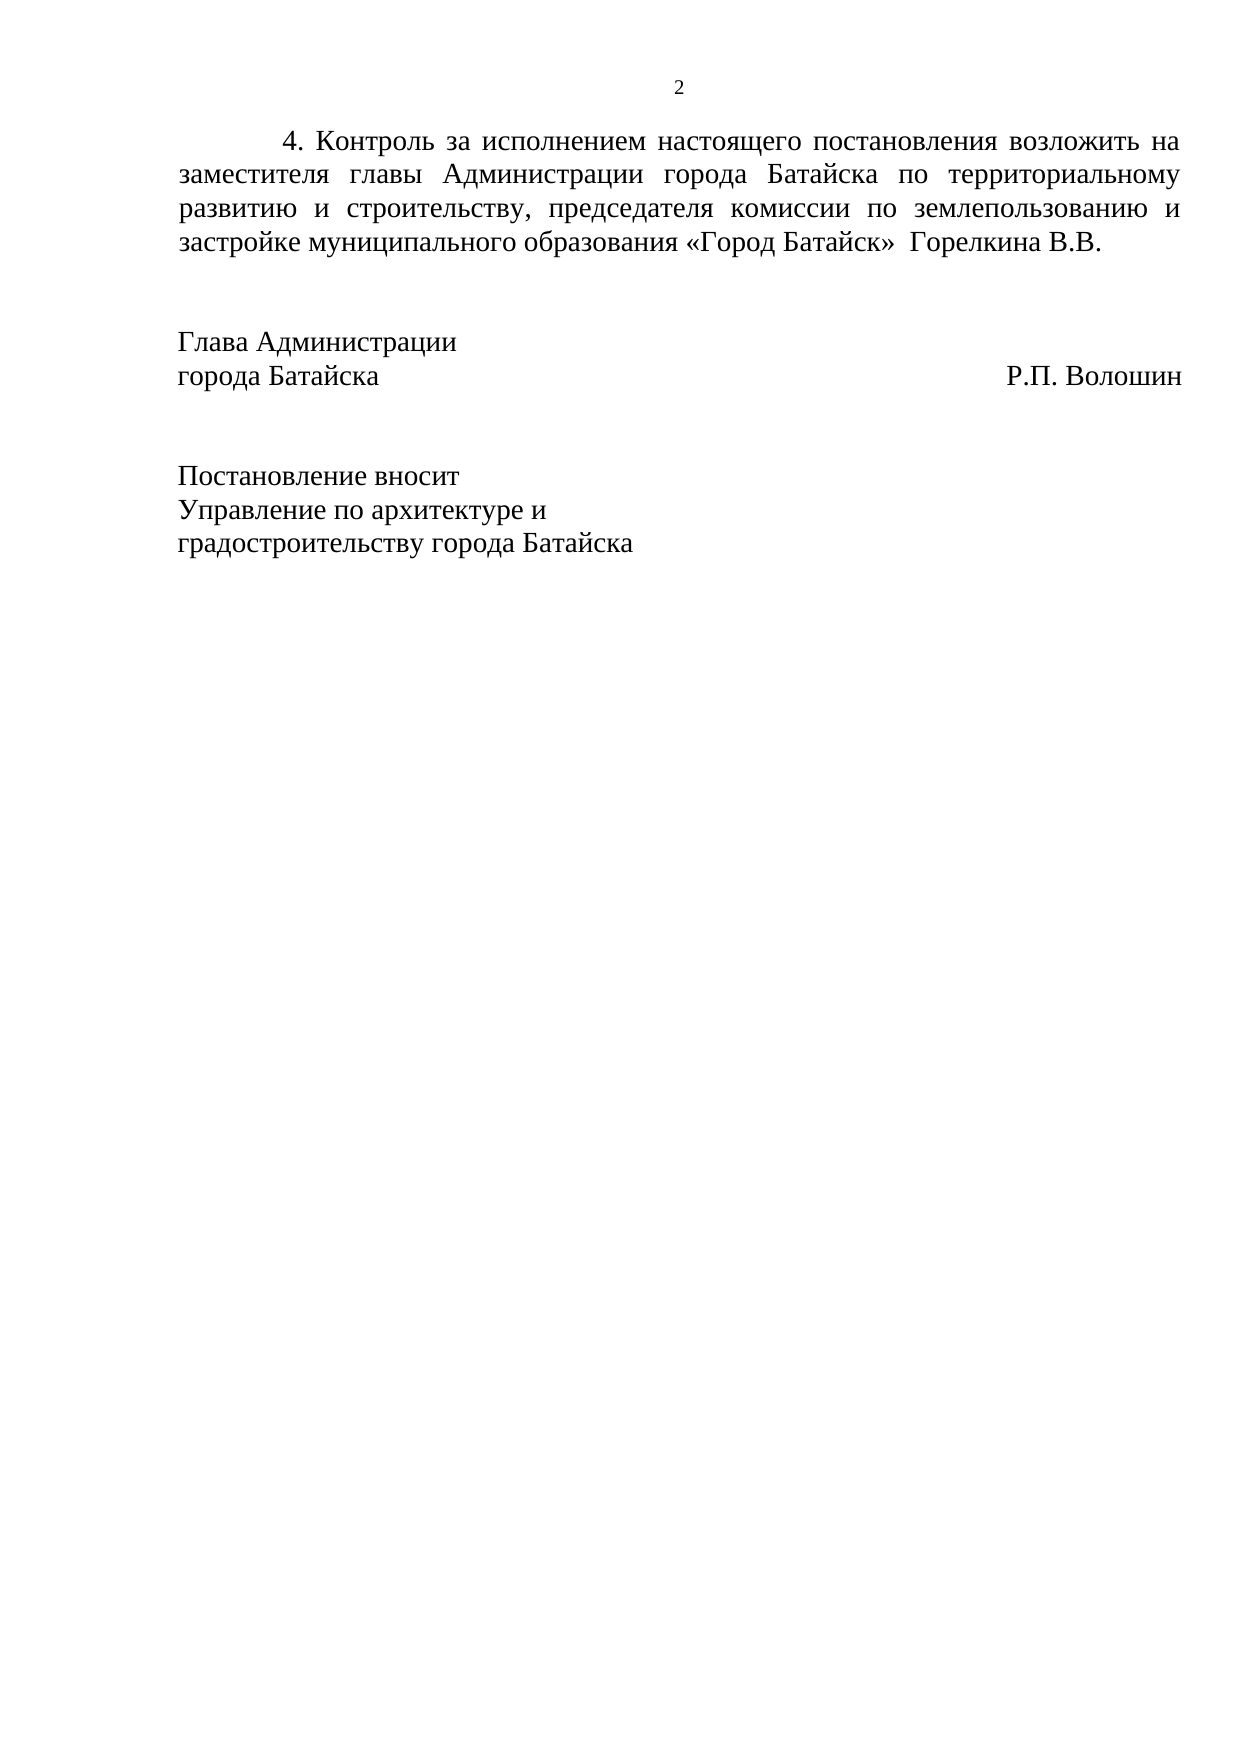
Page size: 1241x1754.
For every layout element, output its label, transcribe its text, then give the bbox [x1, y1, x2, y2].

text Постановление вносит [177, 458, 1181, 492]
text города Батайска Р.П. Волошин [177, 358, 1184, 391]
text Глава Администрации [177, 324, 1184, 358]
text 4. Контроль за исполнением настоящего постановления возложить на заместителя главы Администрации города Батайска по территориальному развитию и строительству, председателя комиссии по землепользованию и застройке муниципального образования «Город Батайск» Горелкина В.В. [179, 123, 1181, 257]
text Управление по архитектуре и [177, 492, 1181, 526]
text градостроительству города Батайска [177, 526, 1184, 559]
